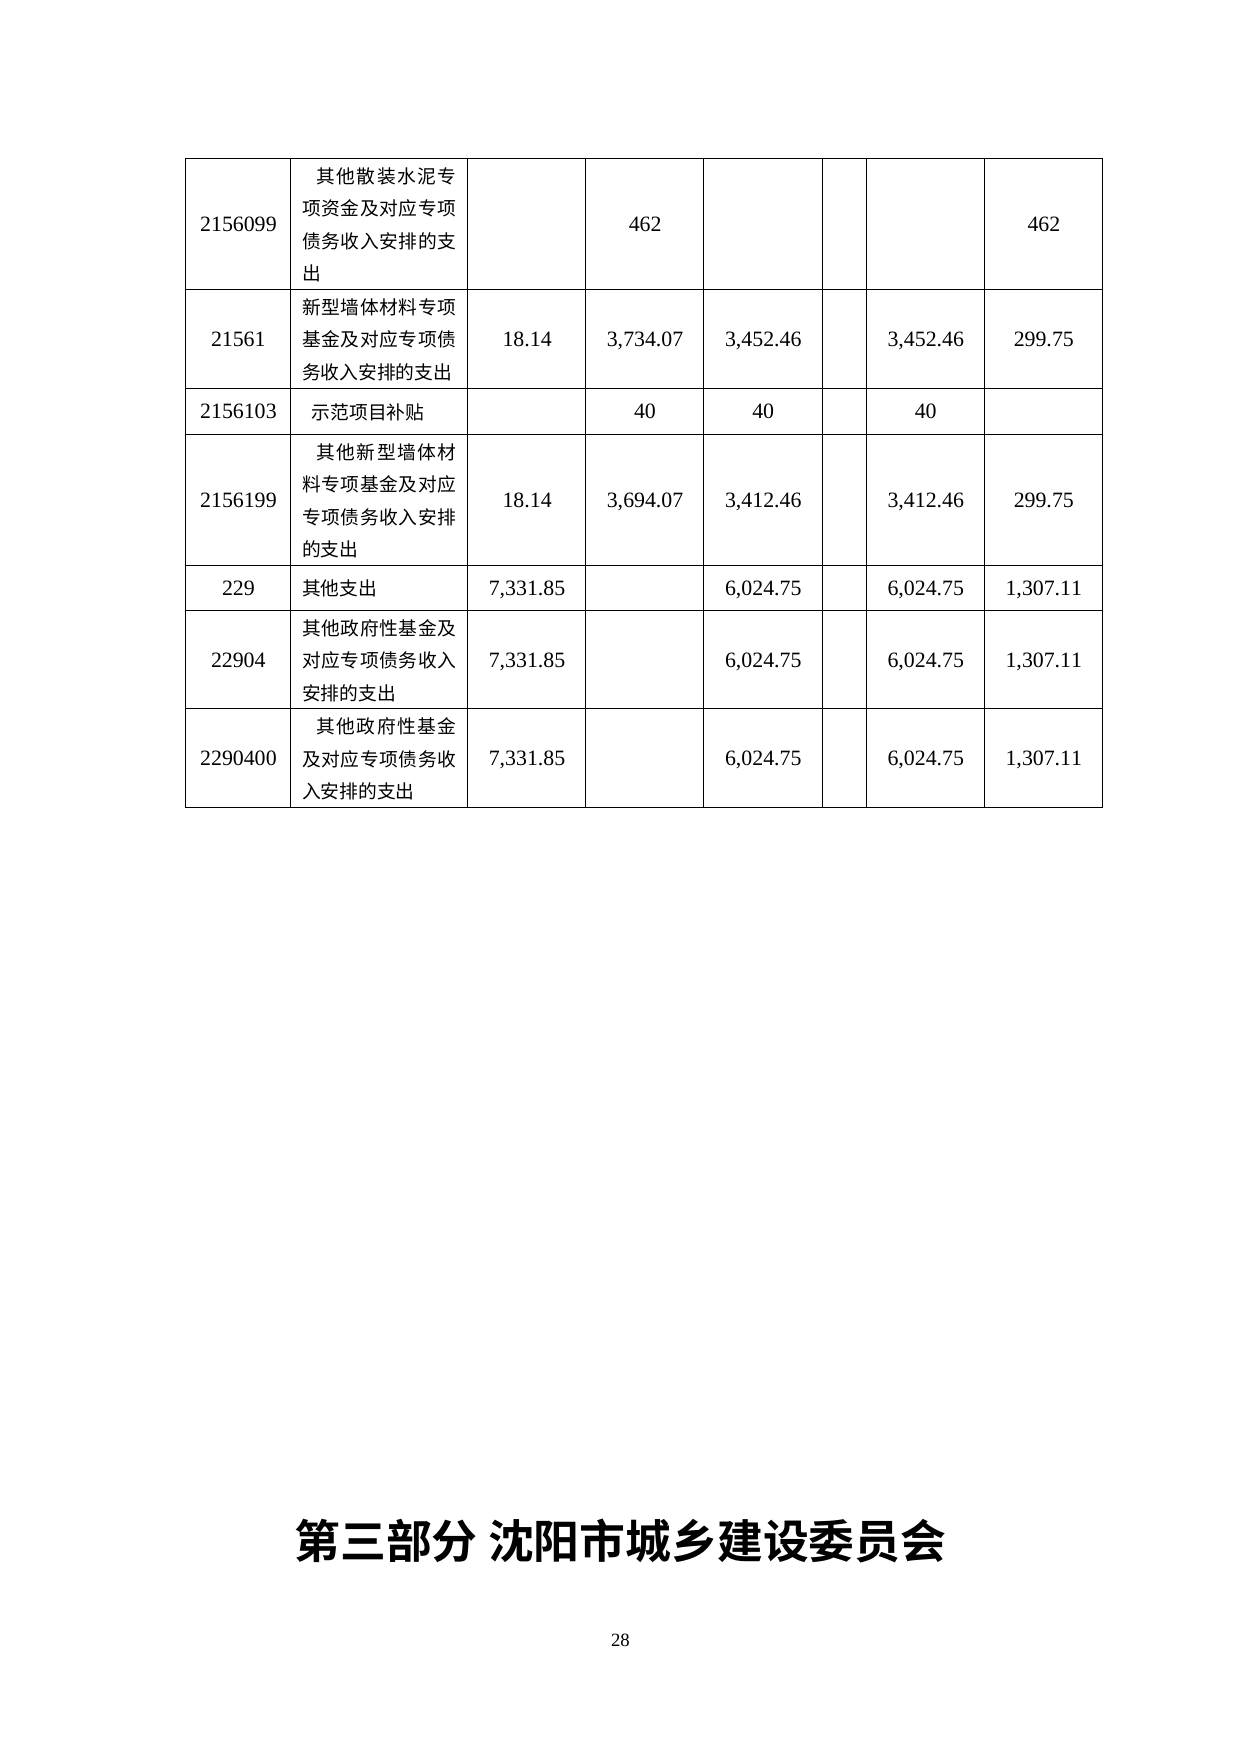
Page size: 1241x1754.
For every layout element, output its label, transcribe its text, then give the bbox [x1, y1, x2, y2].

table_cell [823, 389, 866, 434]
table_cell 40 [704, 389, 822, 434]
table_cell 7,331.85 [468, 709, 585, 807]
table_cell [985, 389, 1102, 434]
table_cell 3,694.07 [586, 435, 703, 565]
table_cell 3,734.07 [586, 290, 703, 387]
table_cell [704, 159, 822, 289]
table_cell 2156199 [186, 435, 290, 565]
table_cell [823, 159, 866, 289]
table_cell 7,331.85 [468, 566, 585, 609]
table_cell [586, 611, 703, 708]
table_cell 40 [867, 389, 984, 434]
table_cell [823, 566, 866, 609]
table_cell 1,307.11 [985, 611, 1102, 708]
table_cell 6,024.75 [867, 611, 984, 708]
table_cell 40 [586, 389, 703, 434]
table_cell 其他新型墙体材料专项基金及对应专项债务收入安排的支出 [291, 435, 467, 565]
table_cell 6,024.75 [704, 709, 822, 807]
table_cell 2156103 [186, 389, 290, 434]
table_cell 6,024.75 [867, 566, 984, 609]
table_cell [867, 159, 984, 289]
table_cell 3,412.46 [704, 435, 822, 565]
table_cell 1,307.11 [985, 709, 1102, 807]
table_cell 2156099 [186, 159, 290, 289]
table_cell 22904 [186, 611, 290, 708]
table_cell 299.75 [985, 290, 1102, 387]
table_cell [823, 611, 866, 708]
table_cell 6,024.75 [704, 566, 822, 609]
table_cell 2290400 [186, 709, 290, 807]
table_cell [823, 290, 866, 387]
table_cell 其他政府性基金及对应专项债务收入安排的支出 [291, 709, 467, 807]
table_cell 3,452.46 [867, 290, 984, 387]
table_cell 7,331.85 [468, 611, 585, 708]
table_cell [468, 389, 585, 434]
table_cell 新型墙体材料专项基金及对应专项债务收入安排的支出 [291, 290, 467, 387]
table_cell 其他散装水泥专项资金及对应专项债务收入安排的支出 [291, 159, 467, 289]
table_cell 18.14 [468, 435, 585, 565]
table_cell 299.75 [985, 435, 1102, 565]
table_cell 1,307.11 [985, 566, 1102, 609]
table_cell 21561 [186, 290, 290, 387]
table_cell 6,024.75 [867, 709, 984, 807]
table_cell 462 [586, 159, 703, 289]
table_cell 3,452.46 [704, 290, 822, 387]
table_cell 3,412.46 [867, 435, 984, 565]
table_cell 6,024.75 [704, 611, 822, 708]
table_cell 其他支出 [291, 566, 467, 609]
table_cell [468, 159, 585, 289]
table_cell [823, 709, 866, 807]
table_cell 229 [186, 566, 290, 609]
table_cell [586, 709, 703, 807]
text 第三部分 沈阳市城乡建设委员会 [187, 1490, 1053, 1588]
table_cell [823, 435, 866, 565]
table_cell 其他政府性基金及对应专项债务收入安排的支出 [291, 611, 467, 708]
table_cell [586, 566, 703, 609]
table_cell 示范项目补贴 [291, 389, 467, 434]
table_cell 462 [985, 159, 1102, 289]
table_cell 18.14 [468, 290, 585, 387]
